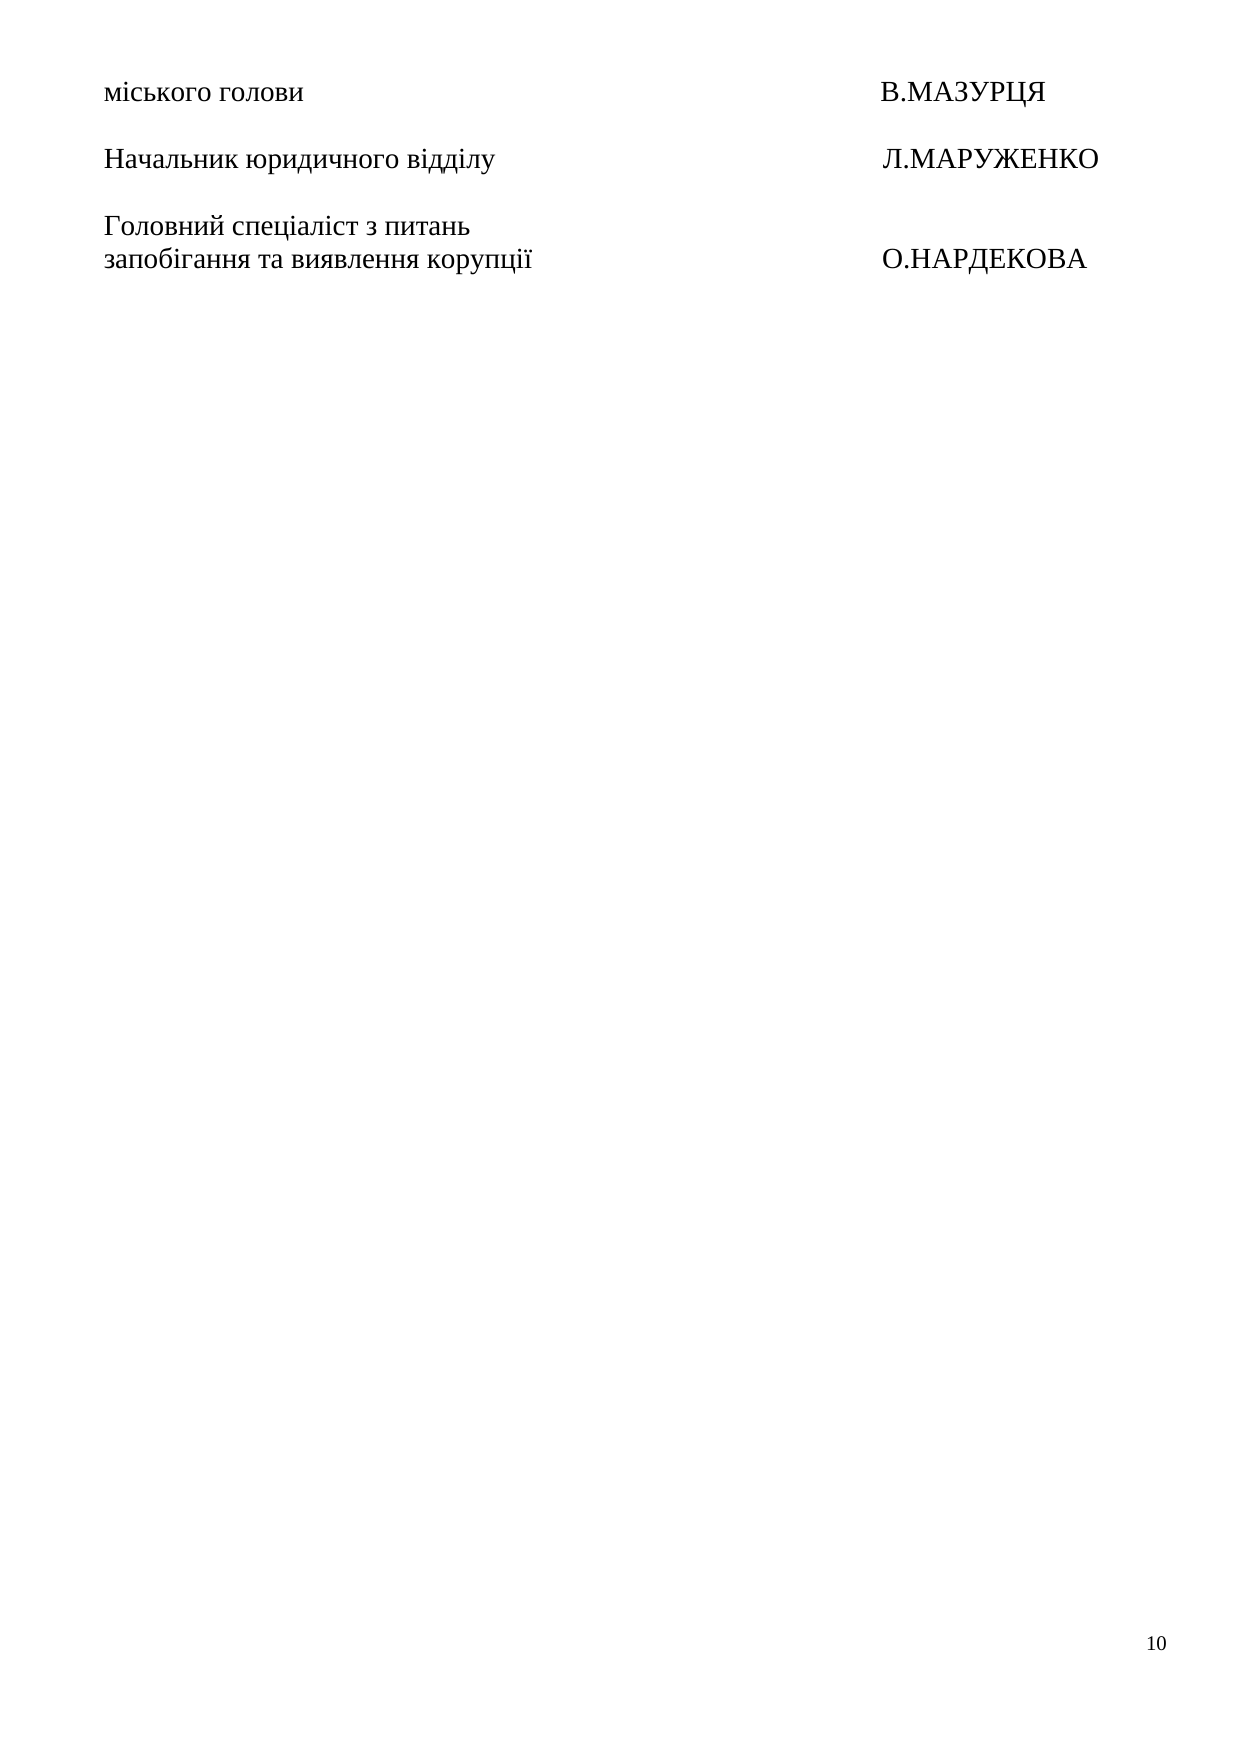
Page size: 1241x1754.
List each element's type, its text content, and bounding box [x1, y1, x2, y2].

text запобігання та виявлення корупції О.НАРДЕКОВА [103, 242, 1133, 275]
text Головний спеціаліст з питань [103, 208, 1133, 242]
text Начальник юридичного відділу Л.МАРУЖЕНКО [103, 141, 1133, 174]
text міського голови В.МАЗУРЦЯ [103, 74, 1133, 107]
